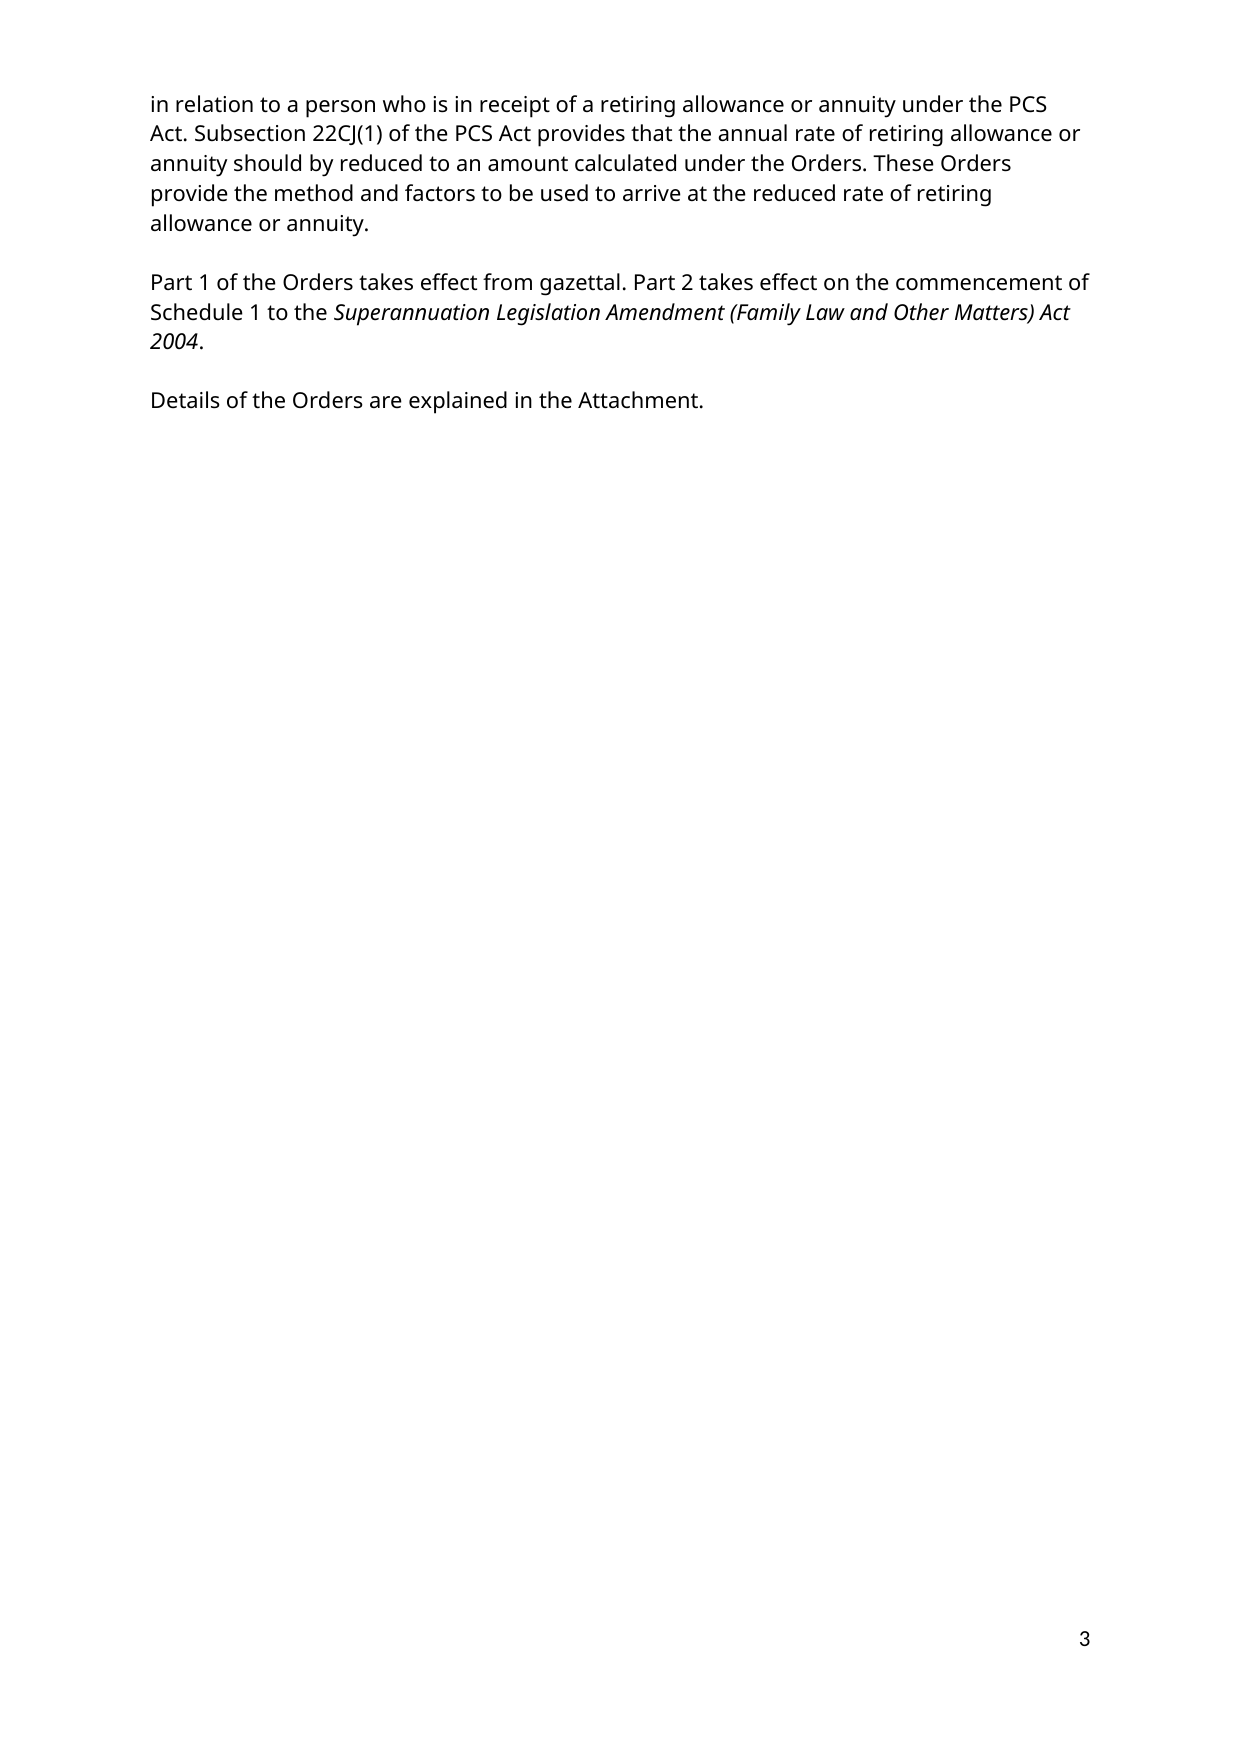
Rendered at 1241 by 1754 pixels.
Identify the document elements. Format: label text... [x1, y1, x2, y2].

text Part 1 of the Orders takes effect from gazettal. Part 2 takes effect on the commencement of Schedule 1 to the Superannuation Legislation Amendment (Family Law and Other Matters) Act 2004. [150, 267, 1090, 356]
text Details of the Orders are explained in the Attachment. [150, 385, 1090, 415]
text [150, 89, 1090, 238]
